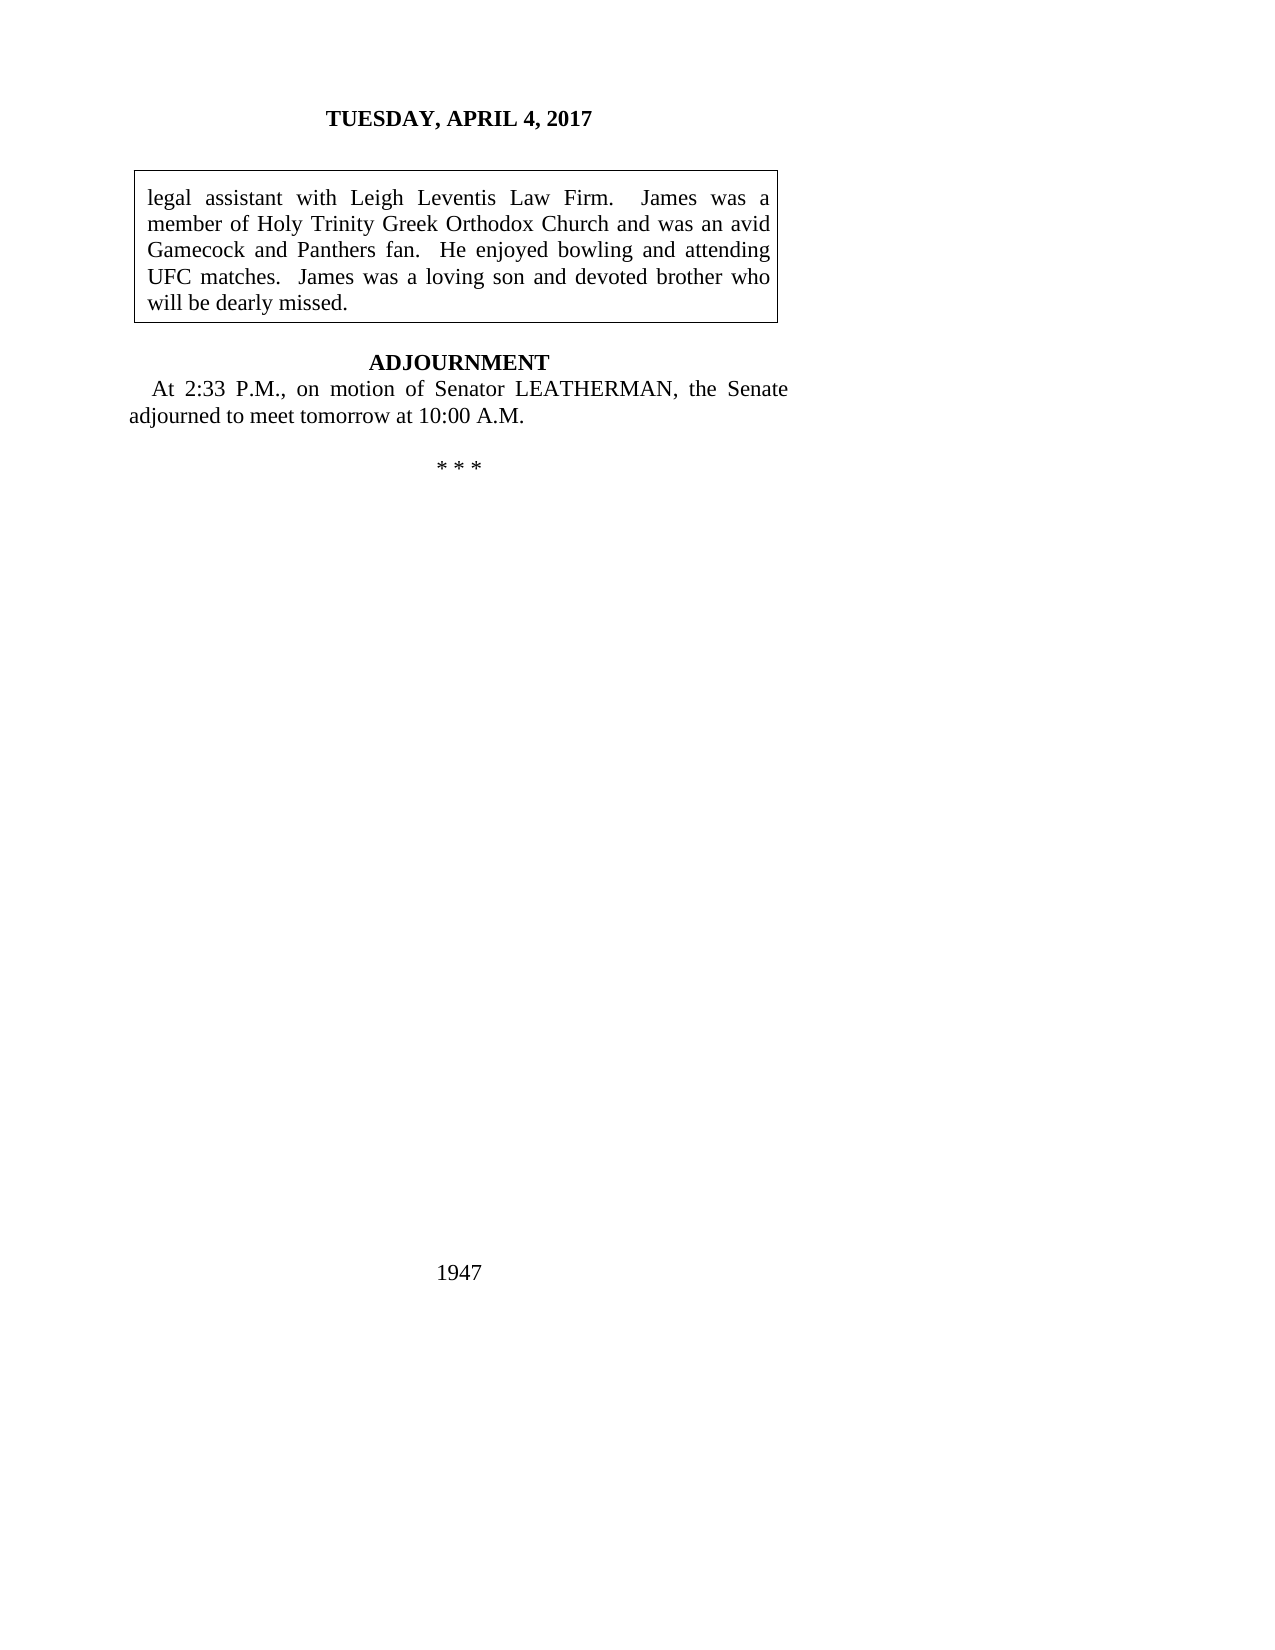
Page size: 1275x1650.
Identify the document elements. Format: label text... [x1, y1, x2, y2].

text At 2:33 P.M., on motion of Senator LEATHERMAN, the Senate adjourned to meet tomorrow at 10:00 A.M. [129, 376, 789, 428]
text ADJOURNMENT [129, 349, 789, 376]
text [135, 171, 777, 322]
text * * * [129, 454, 789, 481]
